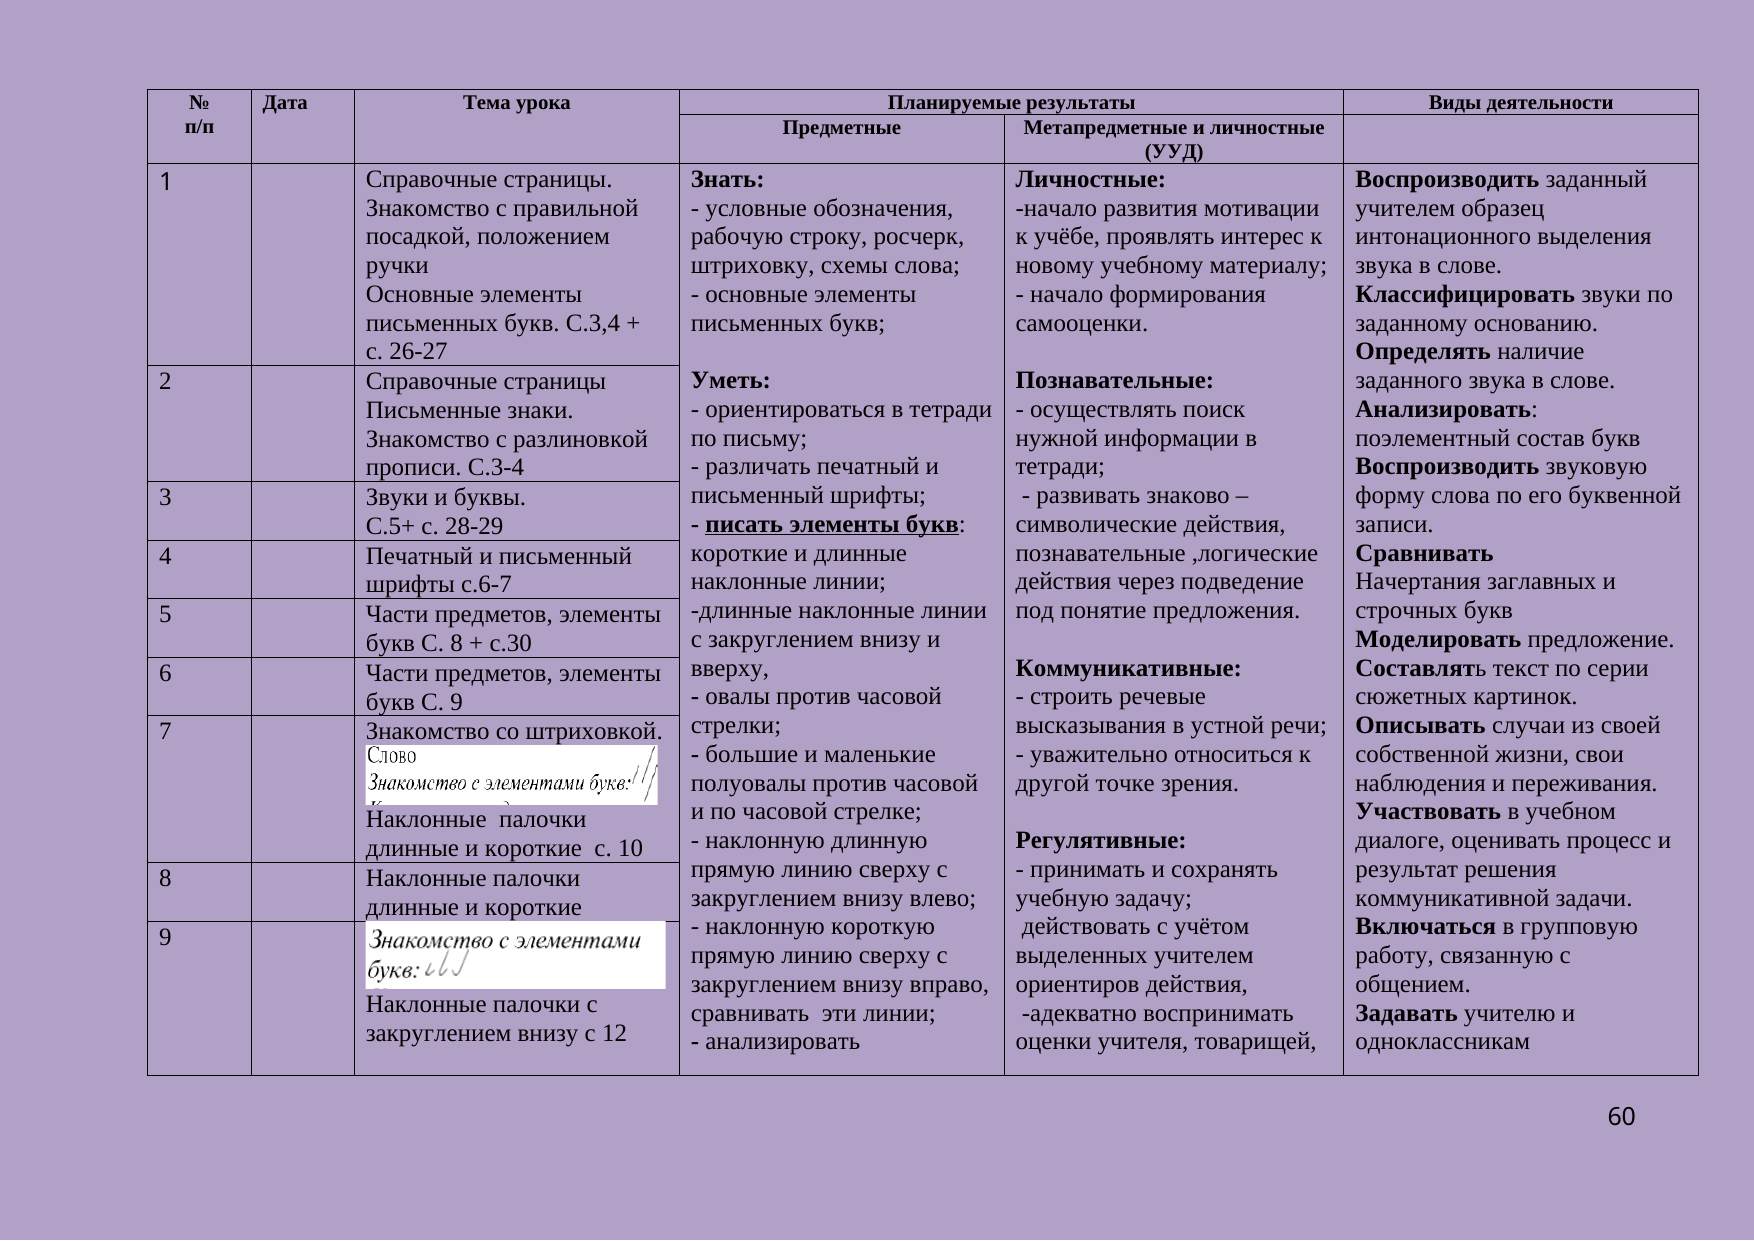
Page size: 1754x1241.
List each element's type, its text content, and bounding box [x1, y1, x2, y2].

table_cell 1 [148, 164, 251, 365]
table_cell Воспроизводить заданный учителем образец интонационного выделения звука в слове. Классифицировать звуки по заданному основанию. Определять наличие заданного звука в слове. Анализировать: поэлементный состав букв Воспроизводить звуковую форму слова по его буквенной записи. Сравнивать Начертания заглавных и строчных букв Моделировать предложение. Составлять текст по серии сюжетных картинок. Описывать случаи из своей собственной жизни, свои наблюдения и переживания. Участвовать в учебном диалоге, оценивать процесс и результат решения коммуникативной задачи. Включаться в групповую работу, связанную с общением. Задавать учителю и одноклассникам познавательные вопросы Контролировать собственные действия: закрашивать только те части рисунков, в которых есть заданная буква. Наблюдать: определять количество слов в предложении [1344, 164, 1698, 1075]
table_cell 6 [148, 658, 251, 715]
table_cell 4 [148, 541, 251, 598]
table_cell Части предметов, элементы букв С. 9 [355, 658, 679, 715]
table_header № п/п [148, 90, 251, 163]
table_cell 7 [148, 716, 251, 862]
table_header Планируемые результаты [680, 90, 1343, 114]
table_header Дата [252, 90, 354, 163]
table_cell Наклонные палочки длинные и короткие [355, 863, 679, 921]
table_cell [252, 863, 354, 921]
table_cell [252, 164, 354, 365]
table_cell [252, 482, 354, 540]
table_cell [252, 922, 354, 1075]
table_cell [252, 658, 354, 715]
table_cell Части предметов, элементы букв С. 8 + с.30 [355, 599, 679, 657]
table_cell [252, 716, 354, 862]
table_header Виды деятельности [1344, 90, 1698, 114]
table_cell Личностные: -начало развития мотивации к учёбе, проявлять интерес к новому учебному материалу; - начало формирования самооценки. Познавательные: - осуществлять поиск нужной информации в тетради; - развивать знаково – символические действия, познавательные ,логические действия через подведение под понятие предложения. Коммуникативные: - строить речевые высказывания в устной речи; - уважительно относиться к другой точке зрения. Регулятивные: - принимать и сохранять учебную задачу; действовать с учётом выделенных учителем ориентиров действия, -адекватно воспринимать оценки учителя, товарищей, вносить необходимые коррективы и действовать на основе результатов обсуждения, выполнять учебные действия в материале, в устной речи, в уме. Личностные: начало развития мотивации к учёбе, проявлять интерес к новому учебному материалу, начало формирования самооценки. [1005, 164, 1343, 1075]
table_cell Предметные [680, 115, 1004, 163]
table_cell Метапредметные и личностные (УУД) [1005, 115, 1343, 163]
table_cell Печатный и письменный шрифты с.6-7 [355, 541, 679, 598]
table_cell 8 [148, 863, 251, 921]
table_cell [252, 541, 354, 598]
table_cell Справочные страницы. Знакомство с правильной посадкой, положением ручки Основные элементы письменных букв. С.3,4 + с. 26-27 [355, 164, 679, 365]
table_cell Наклонные палочки с закруглением внизу с 12 [355, 922, 679, 1075]
table_cell 5 [148, 599, 251, 657]
table_cell Звуки и буквы. С.5+ с. 28-29 [355, 482, 679, 540]
table_cell Справочные страницы Письменные знаки. Знакомство с разлиновкой прописи. С.3-4 [355, 366, 679, 481]
table_header Тема урока [355, 90, 679, 163]
table_cell Знакомство со штриховкой. Наклонные палочки длинные и короткие с. 10 [355, 716, 679, 862]
table_cell 3 [148, 482, 251, 540]
table_cell 2 [148, 366, 251, 481]
table_cell [252, 599, 354, 657]
table_cell [1344, 115, 1698, 163]
table_cell 9 [148, 922, 251, 1075]
table_cell [252, 366, 354, 481]
table_cell Знать: - условные обозначения, рабочую строку, росчерк, штриховку, схемы слова; - основные элементы письменных букв; Уметь: - ориентироваться в тетради по письму; - различать печатный и письменный шрифты; - писать элементы букв: короткие и длинные наклонные линии; -длинные наклонные линии с закруглением внизу и вверху, - овалы против часовой стрелки; - большие и маленькие полуовалы против часовой и по часовой стрелке; - наклонную длинную прямую линию сверху с закруглением внизу влево; - наклонную короткую прямую линию сверху с закруглением внизу вправо, сравнивать эти линии; - анализировать поэлементный состав букв Иметь представление о предложении, о знаках препинания в конце предложения. [680, 164, 1004, 1075]
